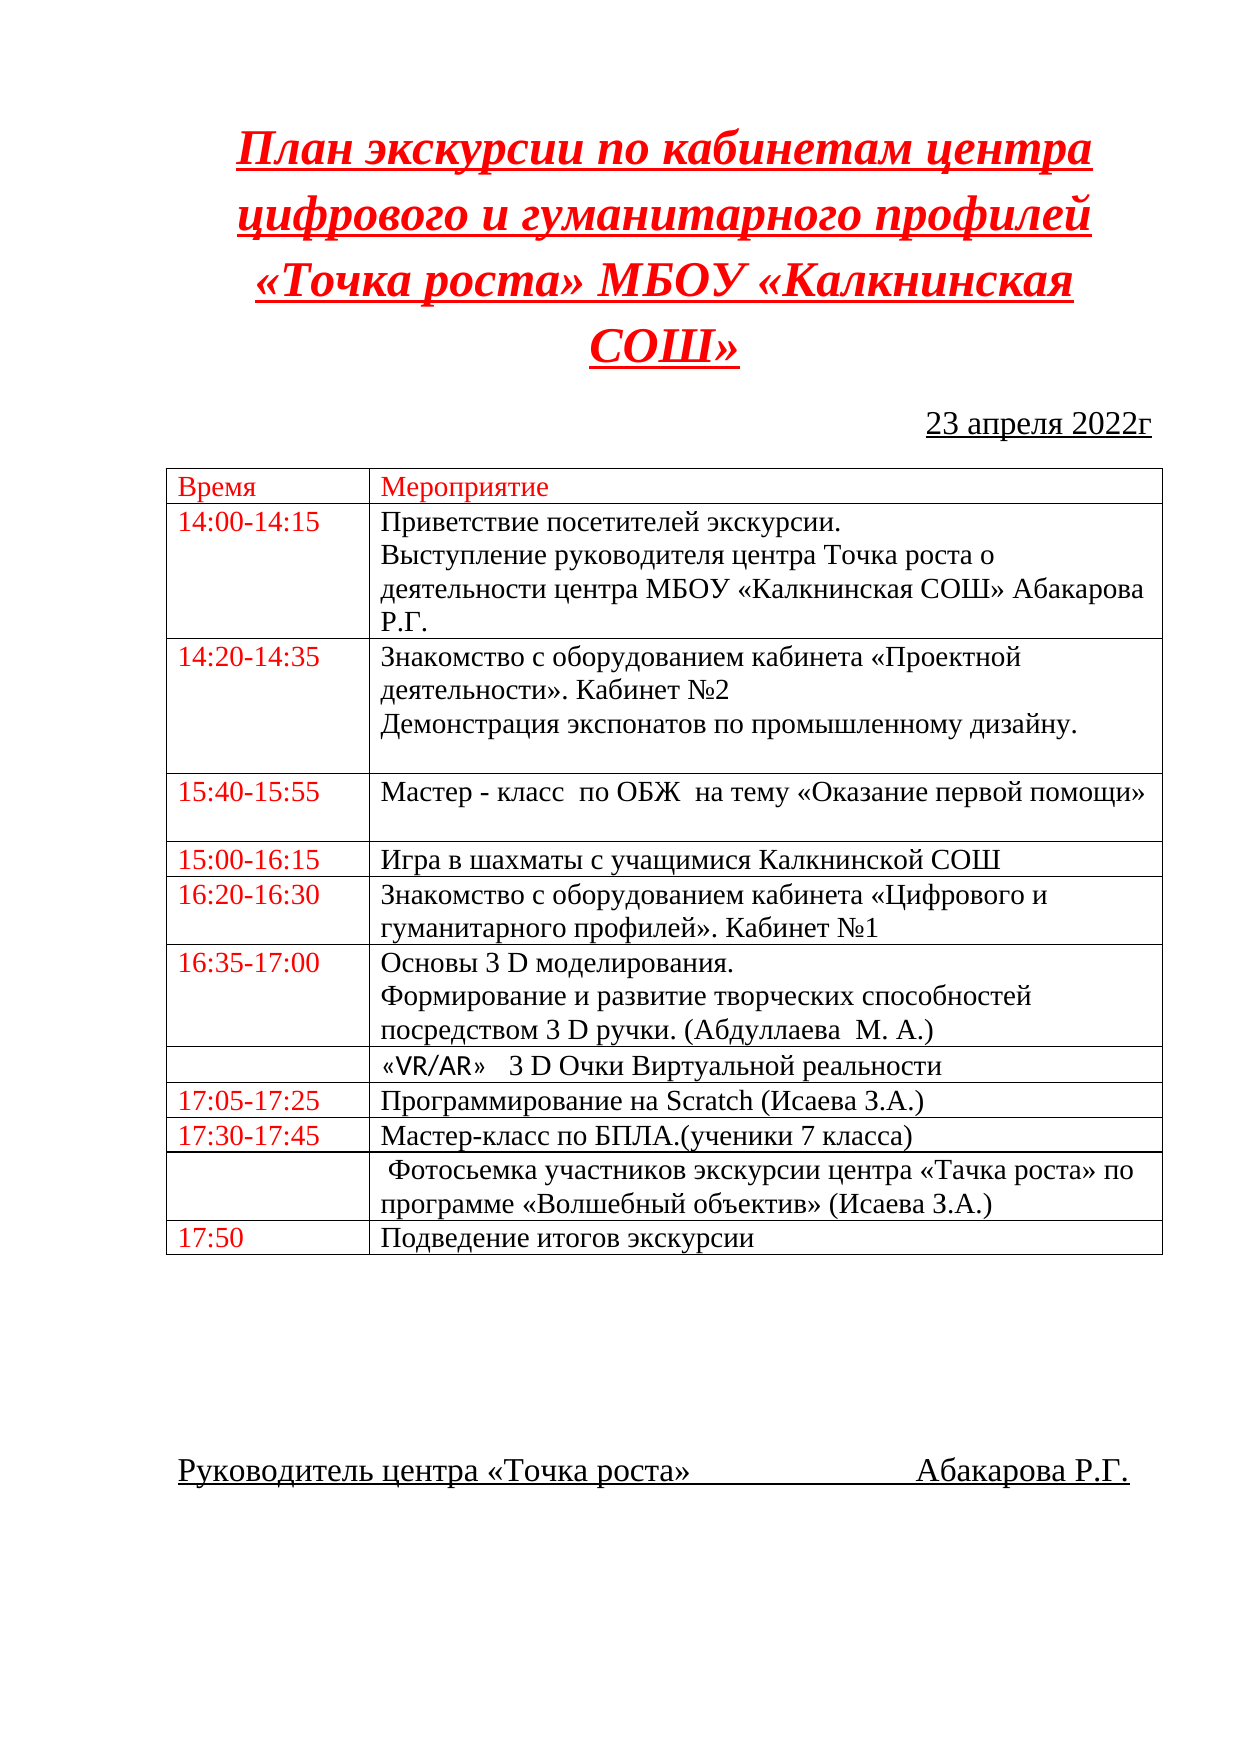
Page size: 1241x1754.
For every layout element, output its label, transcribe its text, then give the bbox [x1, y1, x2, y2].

table_header Мероприятие [370, 469, 1162, 503]
table_cell Знакомство с оборудованием кабинета «Цифрового и гуманитарного профилей». Кабинет №1 [370, 877, 1162, 944]
table_cell Приветствие посетителей экскурсии. Выступление руководителя центра Точка роста о деятельности центра МБОУ «Калкнинская СОШ» Абакарова Р.Г. [370, 504, 1162, 638]
text 23 апреля 2022г [177, 403, 1152, 441]
table_cell 17:50 [167, 1221, 369, 1254]
table_cell 16:20-16:30 [167, 877, 369, 944]
table_cell Игра в шахматы с учащимися Калкнинской СОШ [370, 842, 1162, 876]
table_cell Основы 3 D моделирования. Формирование и развитие творческих способностей посредством 3 D ручки. (Абдуллаева М. А.) [370, 945, 1162, 1046]
text План экскурсии по кабинетам центра цифрового и гуманитарного профилей «Точка роста» МБОУ «Калкнинская СОШ» [177, 118, 1152, 374]
table_cell 14:00-14:15 [167, 504, 369, 638]
table_cell Знакомство с оборудованием кабинета «Проектной деятельности». Кабинет №2 Демонстрация экспонатов по промышленному дизайну. [370, 639, 1162, 773]
text Руководитель центра «Точка роста» Абакарова Р.Г. [177, 1450, 1152, 1488]
table_cell Подведение итогов экскурсии [370, 1221, 1162, 1254]
table_cell 17:05-17:25 [167, 1083, 369, 1117]
table_cell 15:00-16:15 [167, 842, 369, 876]
table_cell Фотосьемка участников экскурсии центра «Тачка роста» по программе «Волшебный объектив» (Исаева З.А.) [370, 1153, 1162, 1219]
table_cell 15:40-15:55 [167, 774, 369, 841]
table_cell Мастер - класс по ОБЖ на тему «Оказание первой помощи» [370, 774, 1162, 841]
table_cell 16:35-17:00 [167, 945, 369, 1046]
table_cell 14:20-14:35 [167, 639, 369, 773]
table_cell [167, 1047, 369, 1082]
table_cell «VR/AR» 3 D Очки Виртуальной реальности [370, 1047, 1162, 1082]
table_cell [167, 1153, 369, 1219]
table_cell 17:30-17:45 [167, 1118, 369, 1151]
table_cell Мастер-класс по БПЛА.(ученики 7 класса) [370, 1118, 1162, 1151]
table_cell Программирование на Scratch (Исаева З.А.) [370, 1083, 1162, 1117]
table_header Время [167, 469, 369, 503]
